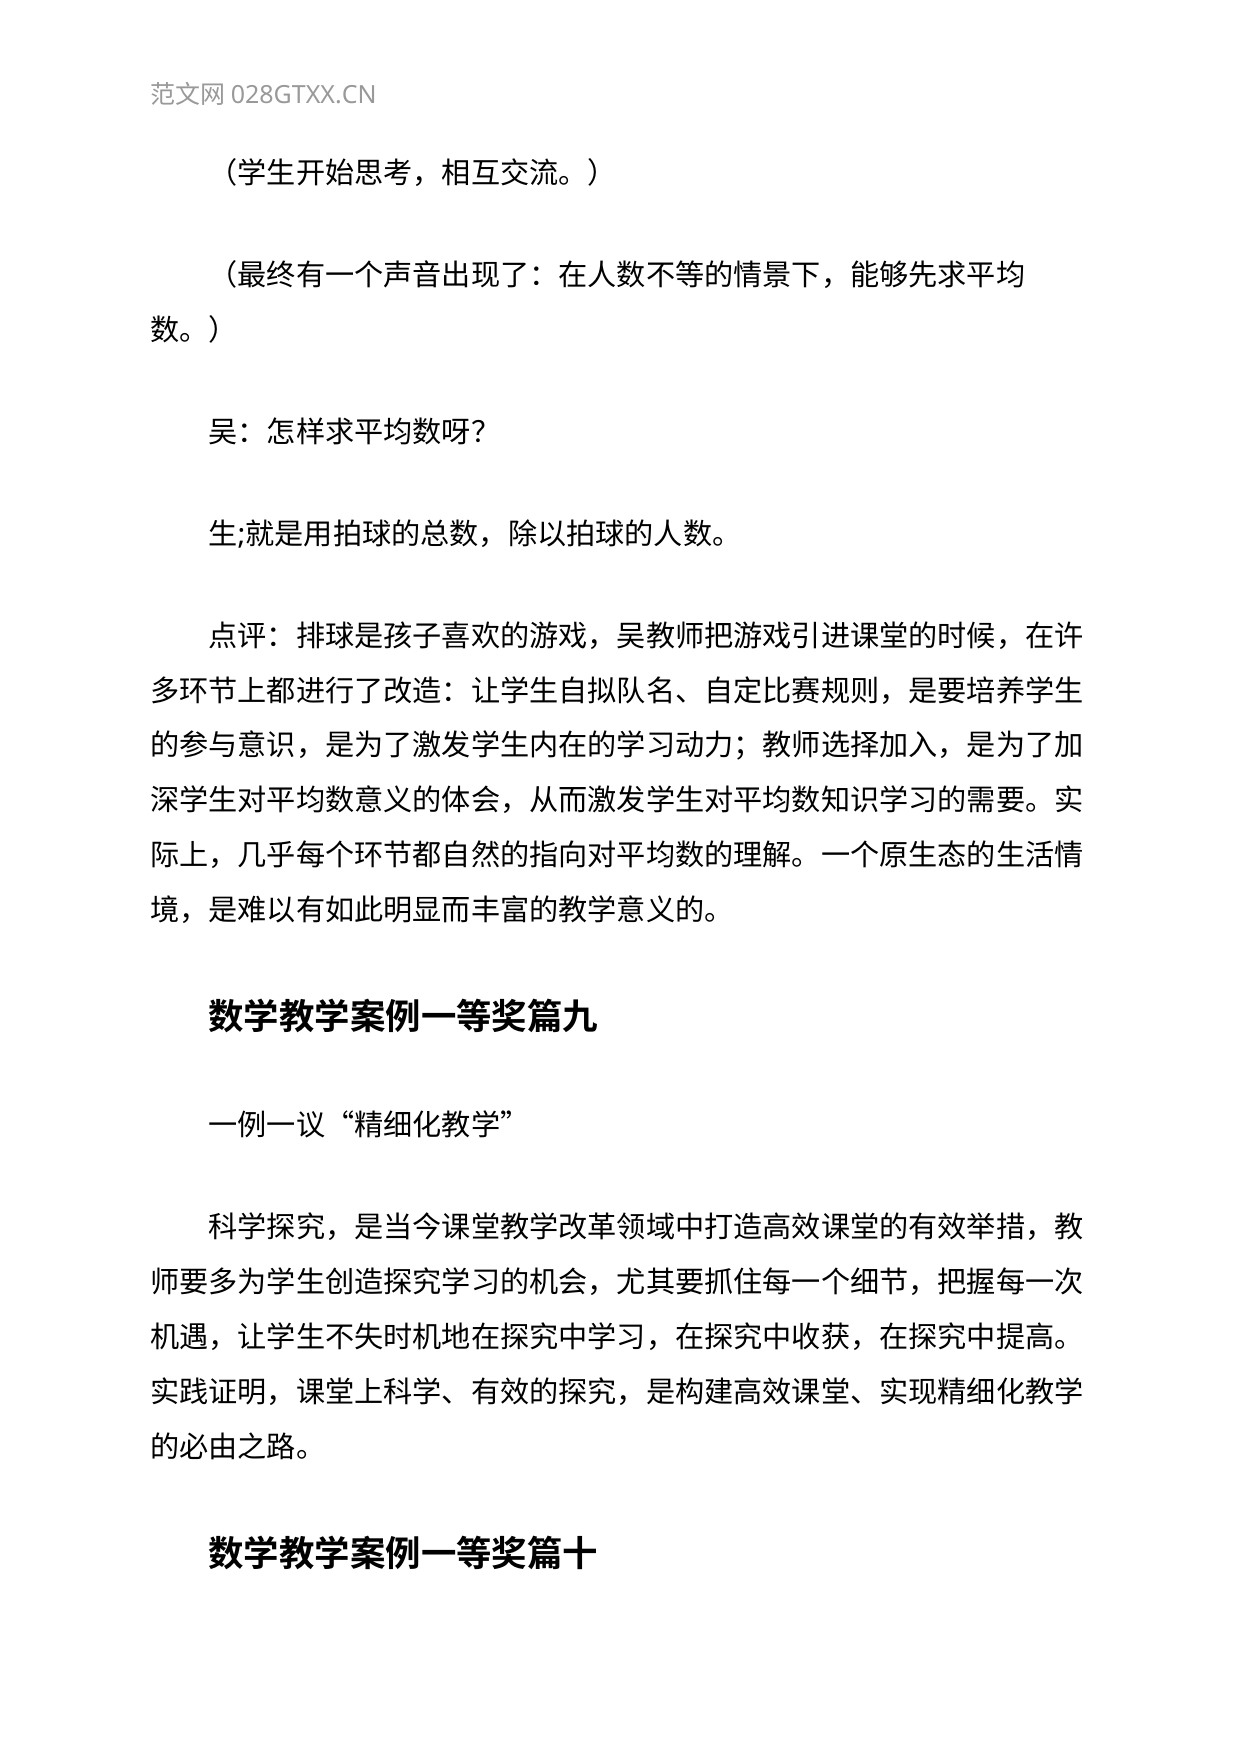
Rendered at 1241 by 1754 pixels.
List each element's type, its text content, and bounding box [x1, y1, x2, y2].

text 点评：排球是孩子喜欢的游戏，吴教师把游戏引进课堂的时候，在许多环节上都进行了改造：让学生自拟队名、自定比赛规则，是要培养学生的参与意识，是为了激发学生内在的学习动力；教师选择加入，是为了加深学生对平均数意义的体会，从而激发学生对平均数知识学习的需要。实际上，几乎每个环节都自然的指向对平均数的理解。一个原生态的生活情境，是难以有如此明显而丰富的教学意义的。 [150, 612, 1090, 929]
text （学生开始思考，相互交流。） [150, 150, 1090, 192]
text （最终有一个声音出现了：在人数不等的情景下，能够先求平均数。） [150, 252, 1090, 349]
text 数学教学案例一等奖篇十 [150, 1525, 1090, 1576]
text 一例一议“精细化教学” [150, 1102, 1090, 1144]
text 吴：怎样求平均数呀？ [150, 408, 1090, 451]
text 数学教学案例一等奖篇九 [150, 988, 1090, 1040]
text 科学探究，是当今课堂教学改革领域中打造高效课堂的有效举措，教师要多为学生创造探究学习的机会，尤其要抓住每一个细节，把握每一次机遇，让学生不失时机地在探究中学习，在探究中收获，在探究中提高。实践证明，课堂上科学、有效的探究，是构建高效课堂、实现精细化教学的必由之路。 [150, 1204, 1090, 1466]
text 生;就是用拍球的总数，除以拍球的人数。 [150, 510, 1090, 553]
